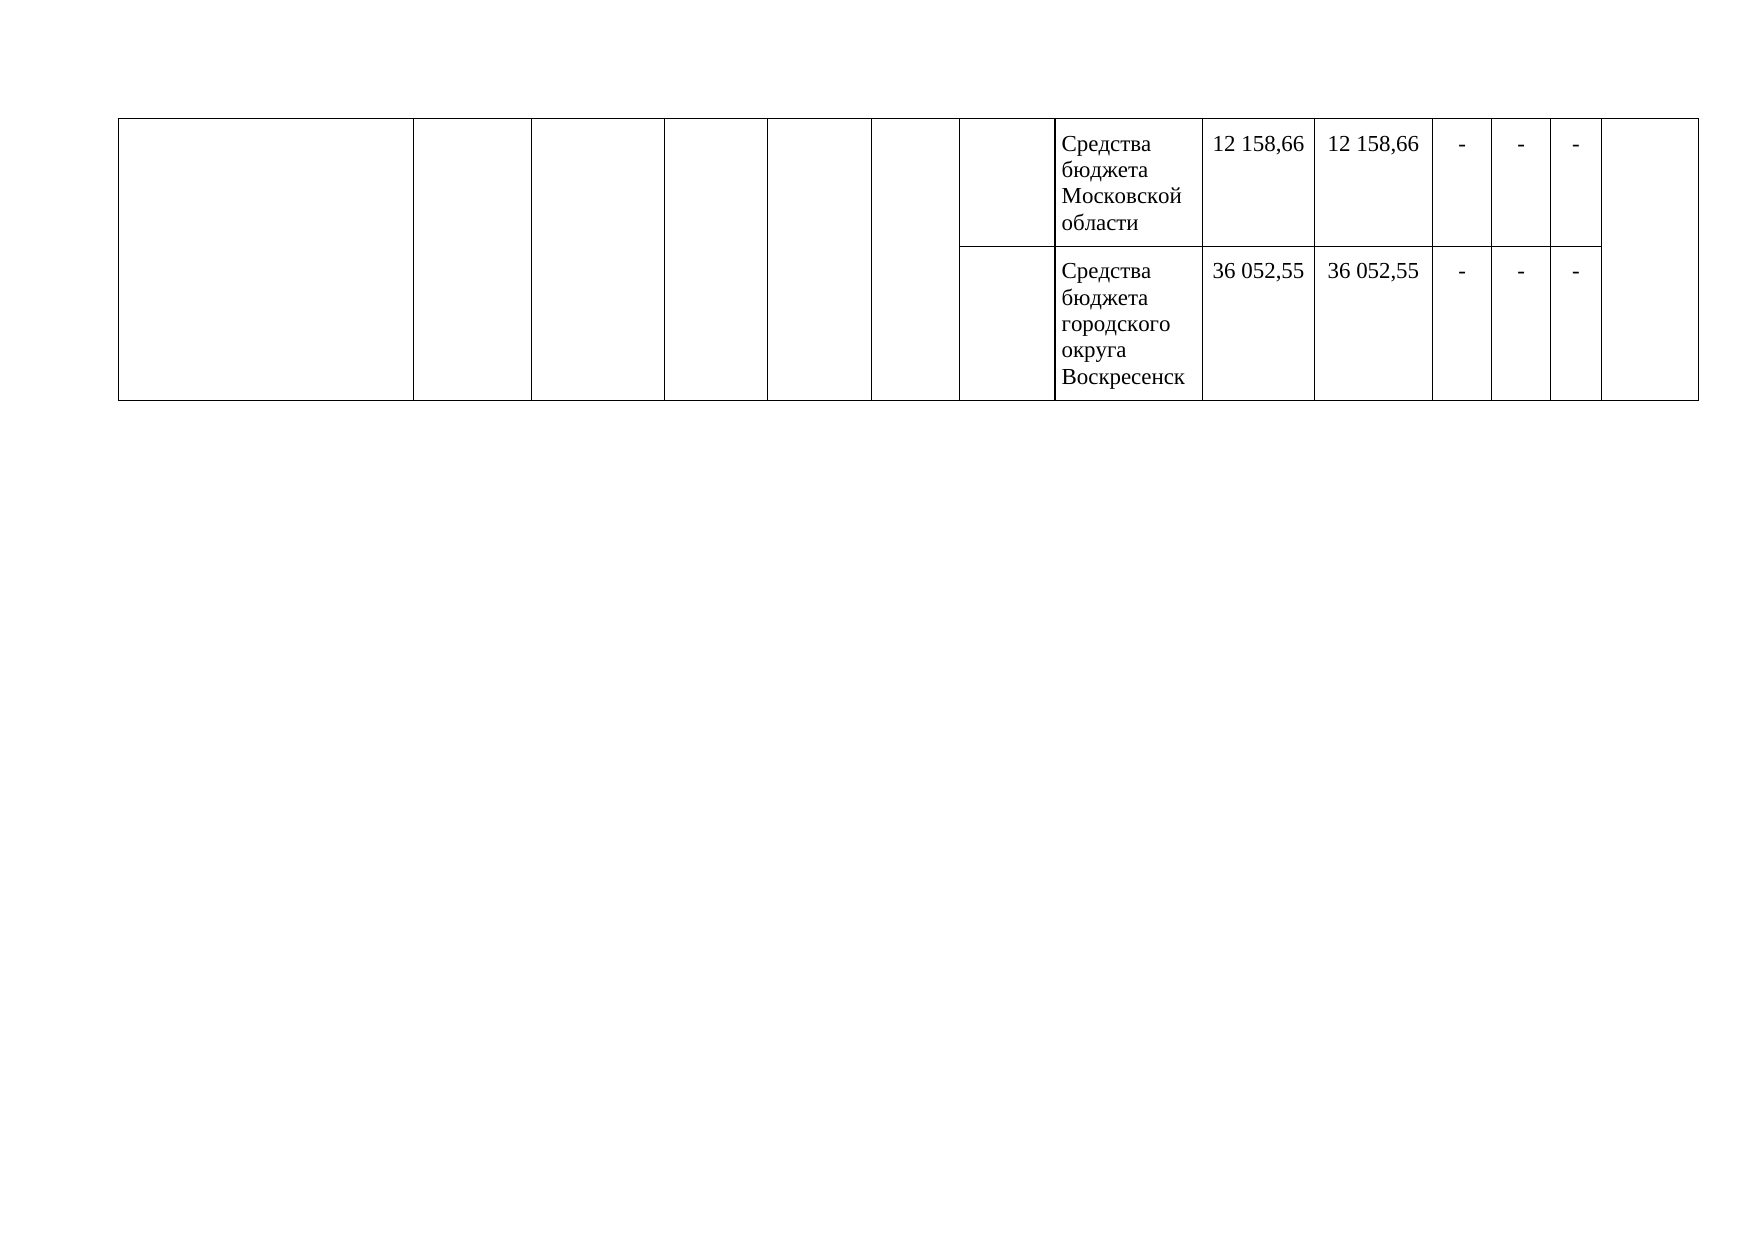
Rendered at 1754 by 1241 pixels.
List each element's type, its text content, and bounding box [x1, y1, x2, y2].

table_cell - [1492, 247, 1550, 400]
table_cell Средства бюджета Московской области [1056, 119, 1202, 246]
table_cell 12 158,66 [1203, 119, 1314, 246]
table_cell - [1433, 119, 1491, 246]
table_cell [960, 247, 1054, 400]
table_cell - [1551, 247, 1601, 400]
table_cell - [1551, 119, 1601, 246]
table_cell 36 052,55 [1203, 247, 1314, 400]
table_cell Х [872, 119, 959, 400]
table_cell [960, 119, 1054, 246]
table_cell - [1433, 247, 1491, 400]
table_cell Х [665, 119, 767, 400]
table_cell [119, 119, 413, 400]
table_cell Х [532, 119, 664, 400]
table_cell Х [414, 119, 531, 400]
table_cell - [1492, 119, 1550, 246]
table_cell Средства бюджета городского округа Воскресенск [1056, 247, 1202, 400]
table_cell Х [768, 119, 871, 400]
table_cell 12 158,66 [1315, 119, 1432, 246]
table_cell 36 052,55 [1315, 247, 1432, 400]
table_cell Х [1602, 119, 1698, 400]
